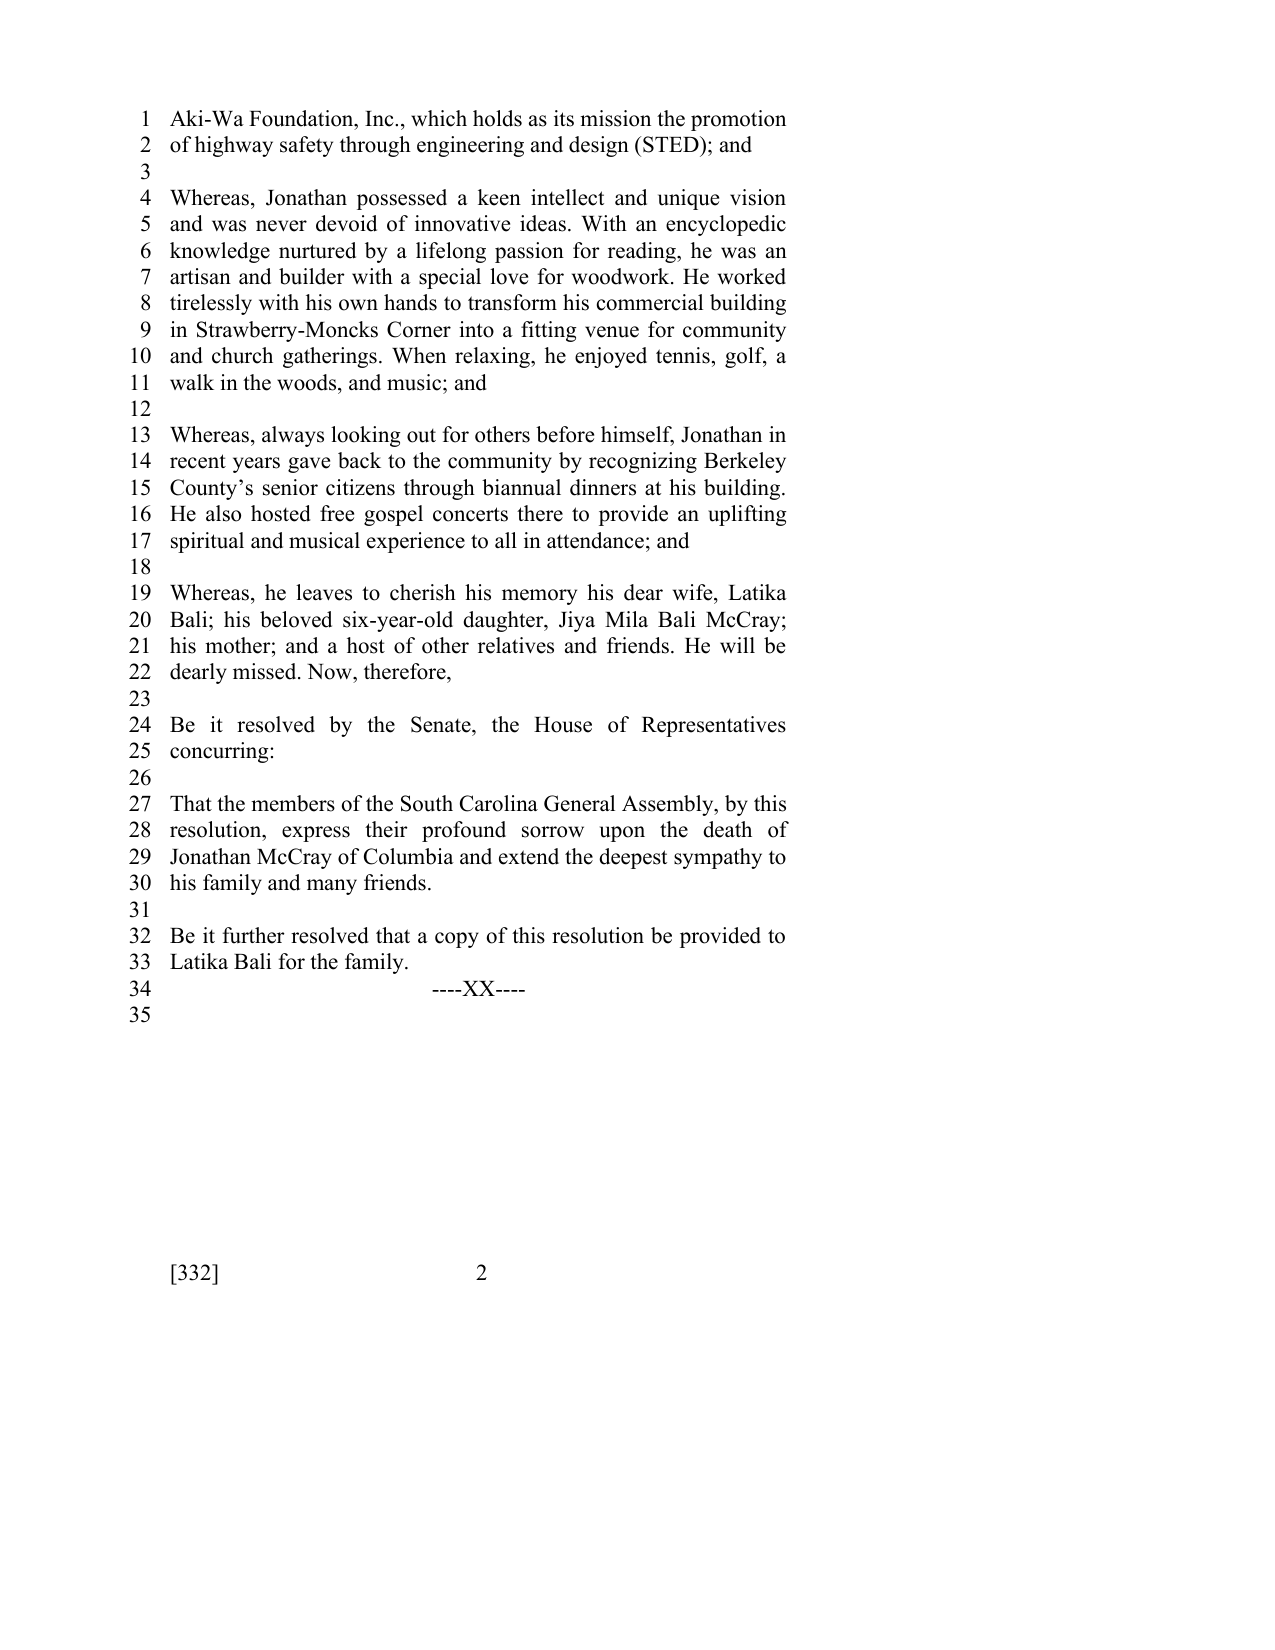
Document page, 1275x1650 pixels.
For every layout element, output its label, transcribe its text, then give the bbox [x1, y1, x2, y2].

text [169, 105, 787, 158]
text Whereas, he leaves to cherish his memory his dear wife, Latika Bali; his beloved six-year-old daughter, Jiya Mila Bali McCray; his mother; and a host of other relatives and friends. He will be dearly missed. Now, therefore, [169, 579, 787, 685]
text That the members of the South Carolina General Assembly, by this resolution, express their profound sorrow upon the death of Jonathan McCray of Columbia and extend the deepest sympathy to his family and many friends. [169, 790, 787, 896]
text Whereas, Jonathan possessed a keen intellect and unique vision and was never devoid of innovative ideas. With an encyclopedic knowledge nurtured by a lifelong passion for reading, he was an artisan and builder with a special love for woodwork. He worked tirelessly with his own hands to transform his commercial building in Strawberry-Moncks Corner into a fitting venue for community and church gatherings. When relaxing, he enjoyed tennis, golf, a walk in the woods, and music; and [169, 184, 787, 395]
text Be it resolved by the Senate, the House of Representatives concurring: [169, 711, 787, 764]
text Be it further resolved that a copy of this resolution be provided to Latika Bali for the family. [169, 922, 787, 975]
text ----XX---- [169, 975, 787, 1001]
text Whereas, always looking out for others before himself, Jonathan in recent years gave back to the community by recognizing Berkeley County’s senior citizens through biannual dinners at his building. He also hosted free gospel concerts there to provide an uplifting spiritual and musical experience to all in attendance; and [169, 421, 787, 553]
